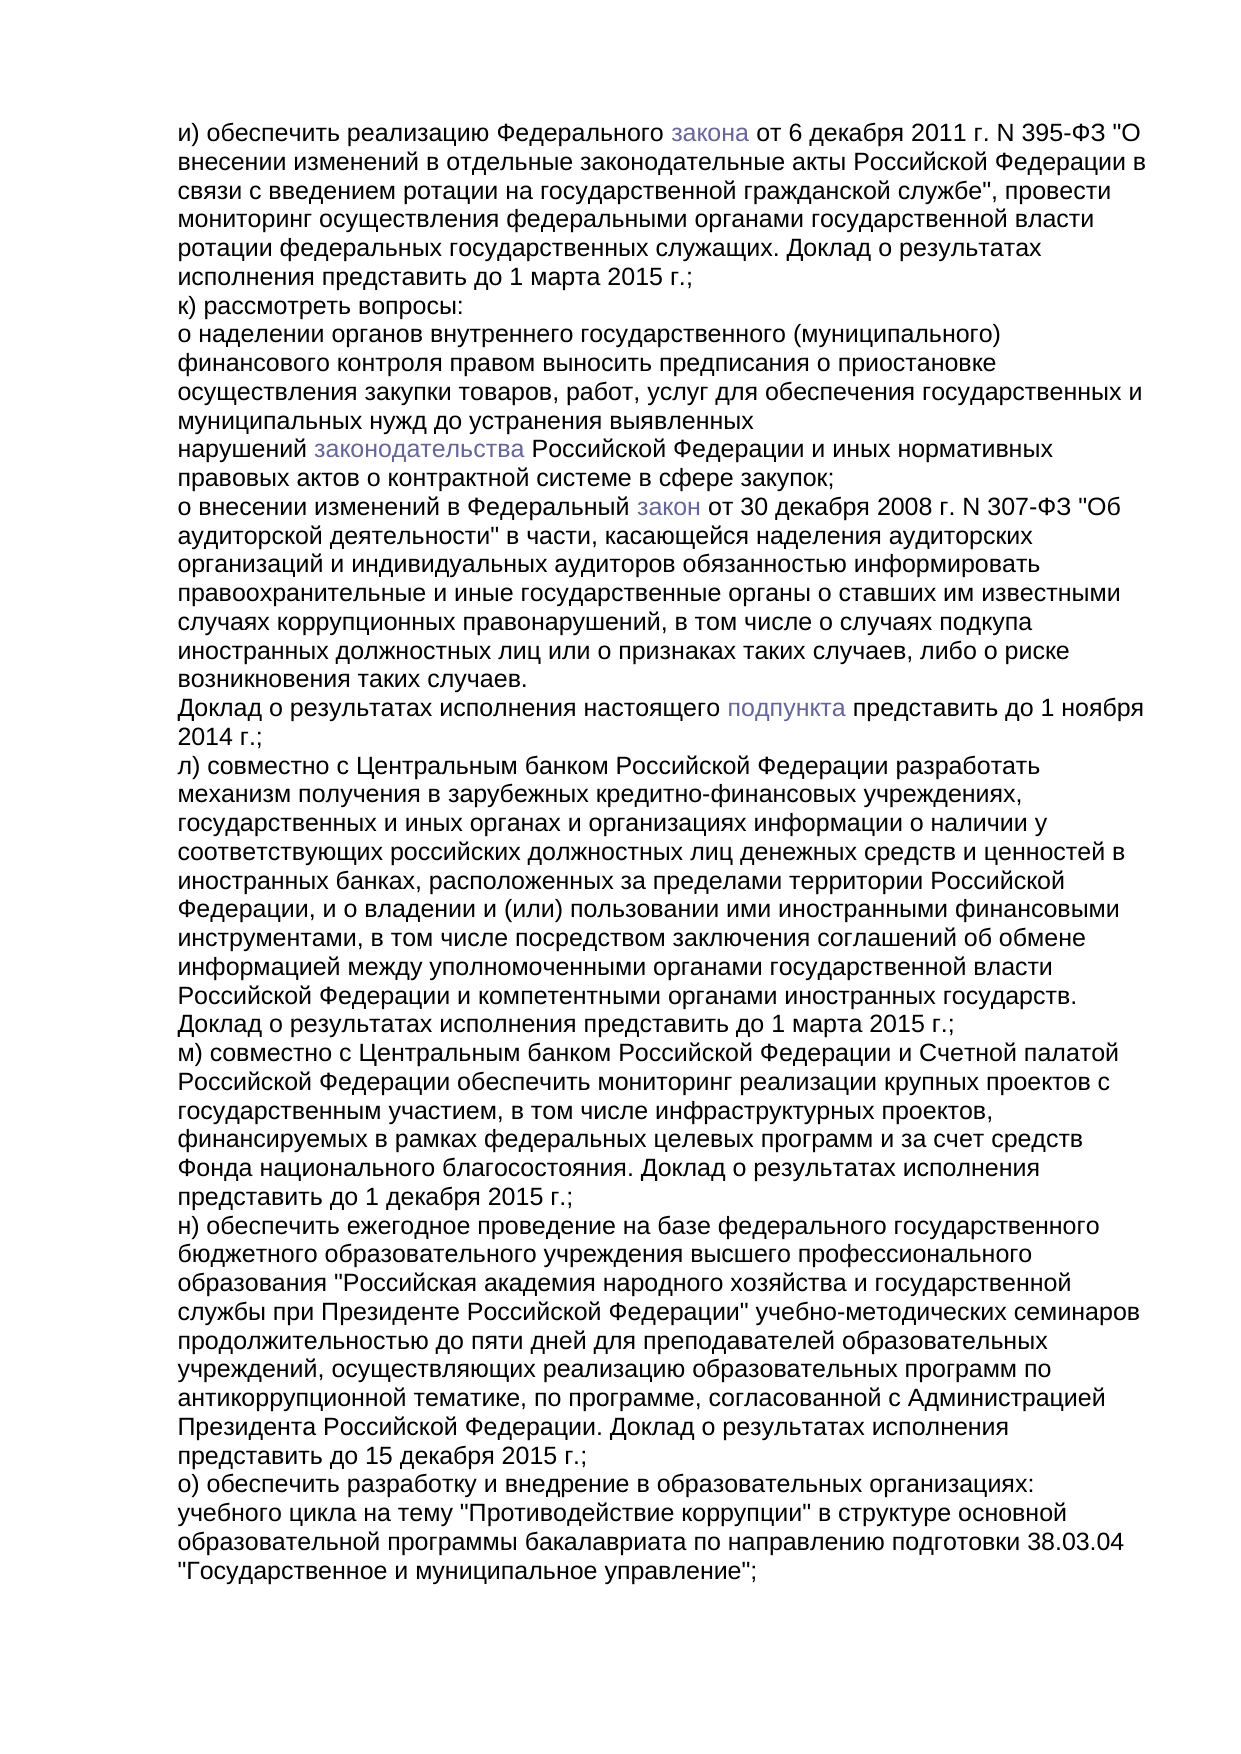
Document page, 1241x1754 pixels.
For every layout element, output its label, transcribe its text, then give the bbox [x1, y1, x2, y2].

text учебного цикла на тему "Противодействие коррупции" в структуре основной образовательной программы бакалавриата по направлению подготовки 38.03.04 "Государственное и муниципальное управление"; [177, 1498, 1152, 1584]
text л) совместно с Центральным банком Российской Федерации разработать механизм получения в зарубежных кредитно-финансовых учреждениях, государственных и иных органах и организациях информации о наличии у соответствующих российских должностных лиц денежных средств и ценностей в иностранных банках, расположенных за пределами территории Российской Федерации, и о владении и (или) пользовании ими иностранными финансовыми инструментами, в том числе посредством заключения соглашений об обмене информацией между уполномоченными органами государственной власти Российской Федерации и компетентными органами иностранных государств. Доклад о результатах исполнения представить до 1 марта 2015 г.; [177, 751, 1152, 1038]
text н) обеспечить ежегодное проведение на базе федерального государственного бюджетного образовательного учреждения высшего профессионального образования "Российская академия народного хозяйства и государственной службы при Президенте Российской Федерации" учебно-методических семинаров продолжительностью до пяти дней для преподавателей образовательных учреждений, осуществляющих реализацию образовательных программ по антикоррупционной тематике, по программе, согласованной с Администрацией Президента Российской Федерации. Доклад о результатах исполнения представить до 15 декабря 2015 г.; [177, 1211, 1152, 1469]
text м) совместно с Центральным банком Российской Федерации и Счетной палатой Российской Федерации обеспечить мониторинг реализации крупных проектов с государственным участием, в том числе инфраструктурных проектов, финансируемых в рамках федеральных целевых программ и за счет средств Фонда национального благосостояния. Доклад о результатах исполнения представить до 1 декабря 2015 г.; [177, 1038, 1152, 1211]
text Доклад о результатах исполнения настоящего подпункта представить до 1 ноября 2014 г.; [177, 693, 1152, 751]
text к) рассмотреть вопросы: [177, 291, 1152, 319]
text о наделении органов внутреннего государственного (муниципального) финансового контроля правом выносить предписания о приостановке осуществления закупки товаров, работ, услуг для обеспечения государственных и муниципальных нужд до устранения выявленных нарушений законодательства Российской Федерации и иных нормативных правовых актов о контрактной системе в сфере закупок; [177, 319, 1152, 492]
text о внесении изменений в Федеральный закон от 30 декабря 2008 г. N 307-ФЗ "Об аудиторской деятельности" в части, касающейся наделения аудиторских организаций и индивидуальных аудиторов обязанностью информировать правоохранительные и иные государственные органы о ставших им известными случаях коррупционных правонарушений, в том числе о случаях подкупа иностранных должностных лиц или о признаках таких случаев, либо о риске возникновения таких случаев. [177, 492, 1152, 693]
text о) обеспечить разработку и внедрение в образовательных организациях: [177, 1469, 1152, 1498]
text и) обеспечить реализацию Федерального закона от 6 декабря 2011 г. N 395-ФЗ "О внесении изменений в отдельные законодательные акты Российской Федерации в связи с введением ротации на государственной гражданской службе", провести мониторинг осуществления федеральными органами государственной власти ротации федеральных государственных служащих. Доклад о результатах исполнения представить до 1 марта 2015 г.; [177, 118, 1152, 291]
